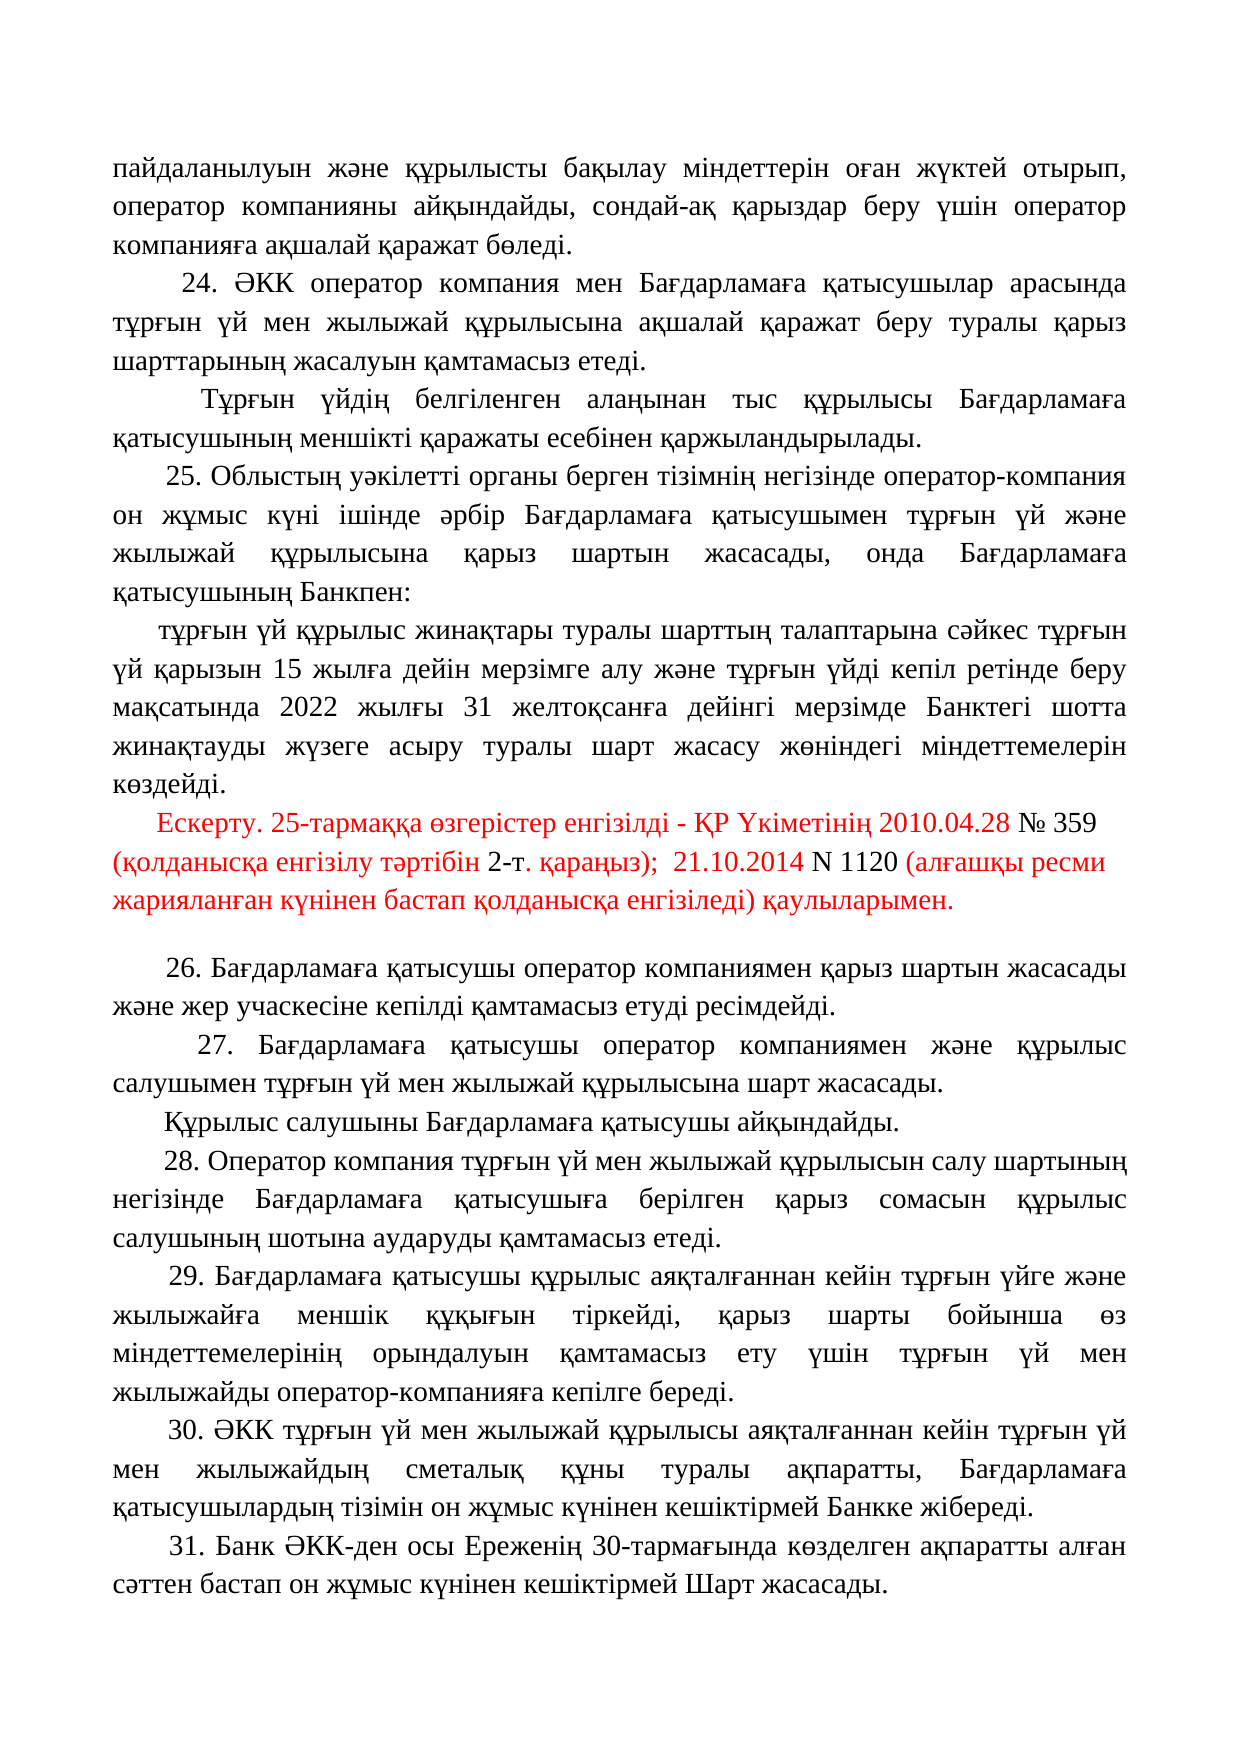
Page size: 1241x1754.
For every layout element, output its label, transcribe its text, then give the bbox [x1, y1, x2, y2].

text Ескерту. 25-тармаққа өзгерістер енгізілді - ҚР Үкіметінің 2010.04.28 № 359 (қолданысқа енгізілу тәртібін 2-т. қараңыз); 21.10.2014 N 1120 (алғашқы ресми жарияланған күнінен бастап қолданысқа енгізіледі) қаулыларымен. [112, 805, 1128, 946]
text 29. Бағдарламаға қатысушы құрылыс аяқталғаннан кейін тұрғын үйге және жылыжайға меншік құқығын тіркейді, қарыз шарты бойынша өз міндеттемелерінің орындалуын қамтамасыз ету үшін тұрғын үй мен жылыжайды оператор-компанияға кепілге береді. [112, 1258, 1128, 1407]
text 30. ӘКК тұрғын үй мен жылыжай құрылысы аяқталғаннан кейін тұрғын үй мен жылыжайдың сметалық құны туралы ақпаратты, Бағдарламаға қатысушылардың тізімін он жұмыс күнінен кешіктірмей Банкке жібереді. [112, 1412, 1128, 1523]
text 28. Оператор компания тұрғын үй мен жылыжай құрылысын салу шартының негізінде Бағдарламаға қатысушыға берілген қарыз сомасын құрылыс салушының шотына аударуды қамтамасыз етеді. [112, 1143, 1128, 1253]
text тұрғын үй құрылыс жинақтары туралы шарттың талаптарына сәйкес тұрғын үй қарызын 15 жылға дейін мерзімге алу және тұрғын үйді кепіл ретінде беру мақсатында 2022 жылғы 31 желтоқсанға дейінгі мерзімде Банктегі шотта жинақтауды жүзеге асыру туралы шарт жасасу жөніндегі міндеттемелерін көздейді. [112, 612, 1128, 800]
text 26. Бағдарламаға қатысушы оператор компаниямен қарыз шартын жасасады және жер учаскесіне кепілді қамтамасыз етуді ресімдейді. [112, 950, 1128, 1022]
text Құрылыс салушыны Бағдарламаға қатысушы айқындайды. [112, 1104, 1128, 1138]
text Тұрғын үйдің белгіленген алаңынан тыс құрылысы Бағдарламаға қатысушының меншікті қаражаты есебінен қаржыландырылады. [112, 381, 1128, 453]
text 25. Облыстың уәкілетті органы берген тізімнің негізінде оператор-компания он жұмыс күні ішінде әрбір Бағдарламаға қатысушымен тұрғын үй және жылыжай құрылысына қарыз шартын жасасады, онда Бағдарламаға қатысушының Банкпен: [112, 458, 1128, 607]
text 27. Бағдарламаға қатысушы оператор компаниямен және құрылыс салушымен тұрғын үй мен жылыжай құрылысына шарт жасасады. [112, 1027, 1128, 1099]
text 31. Банк ӘКК-ден осы Ереженің 30-тармағында көзделген ақпаратты алған сәттен бастап он жұмыс күнінен кешіктірмей Шарт жасасады. [112, 1528, 1128, 1600]
text 24. ӘКК оператор компания мен Бағдарламаға қатысушылар арасында тұрғын үй мен жылыжай құрылысына ақшалай қаражат беру туралы қарыз шарттарының жасалуын қамтамасыз етеді. [112, 266, 1128, 376]
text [112, 150, 1128, 261]
